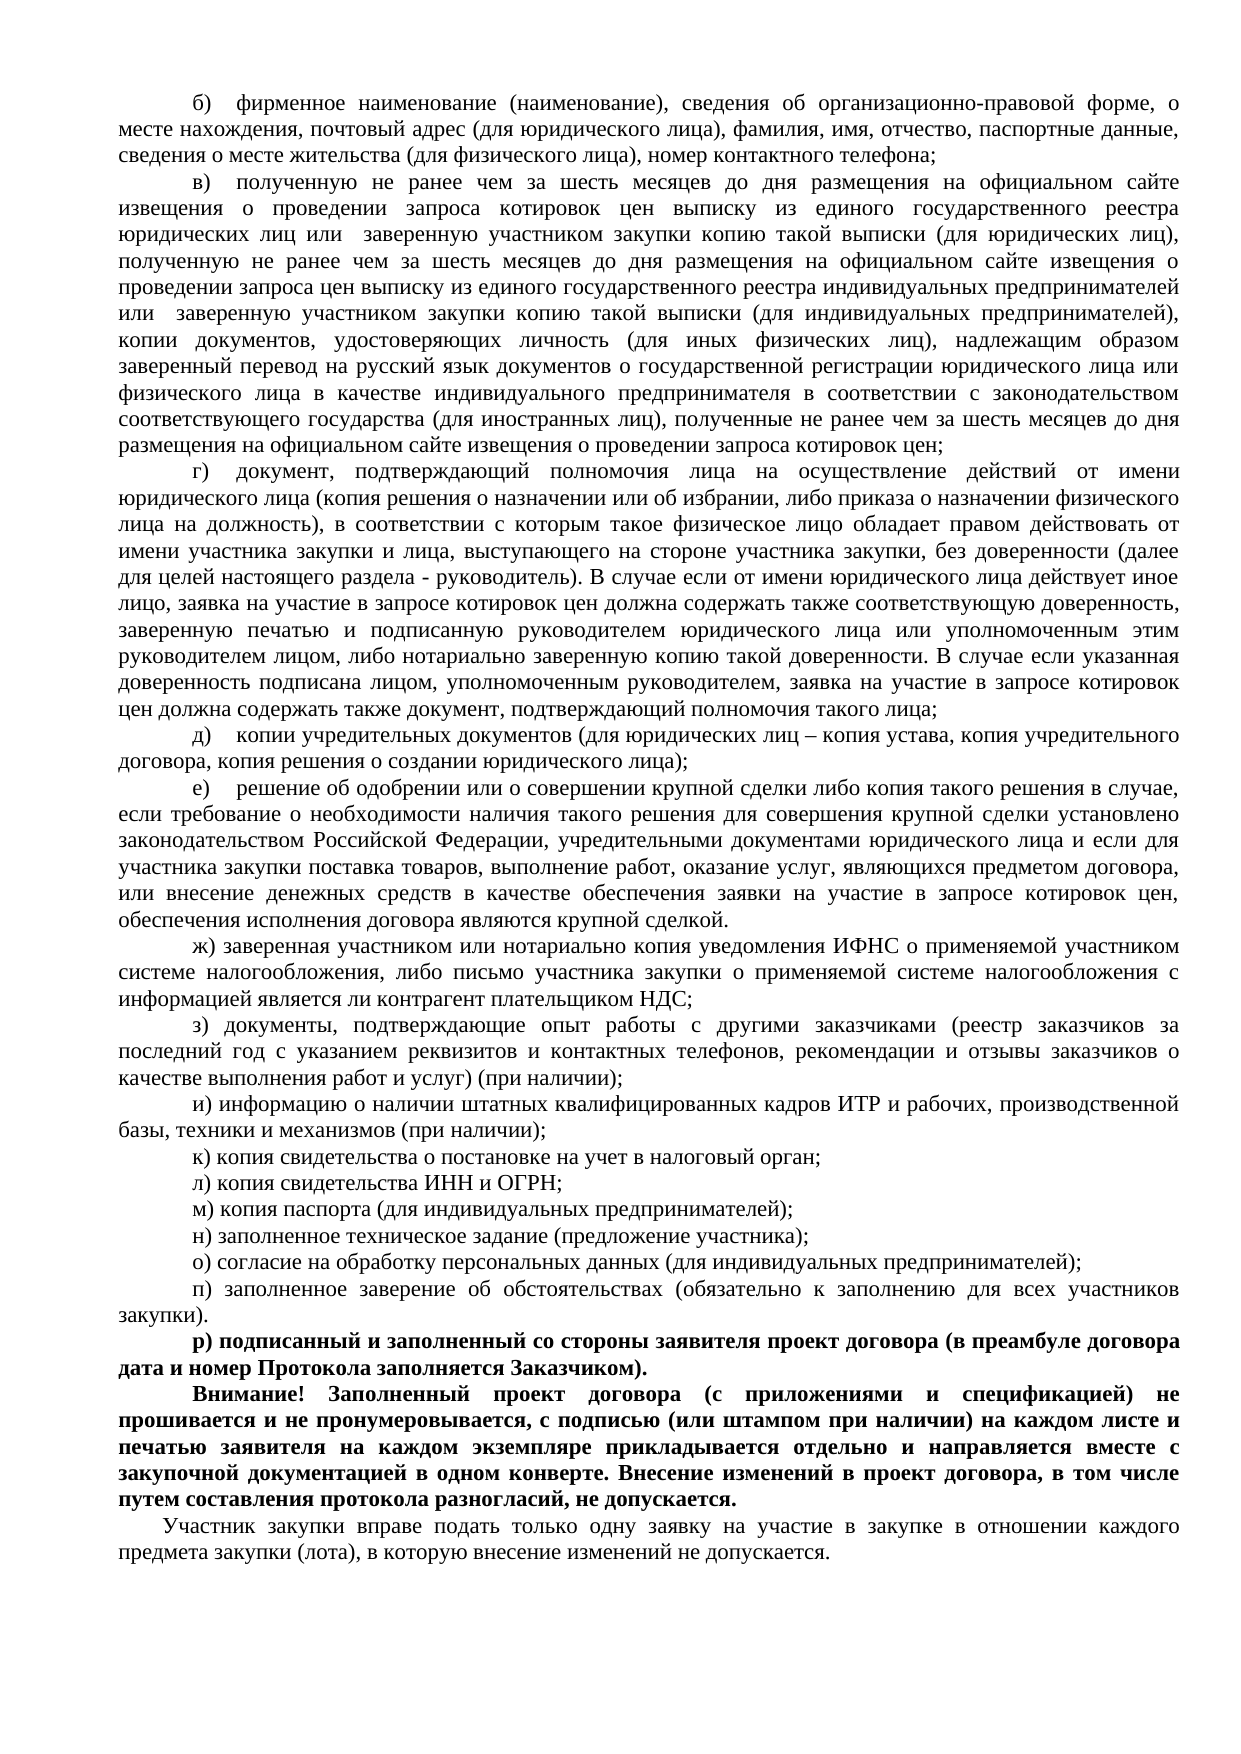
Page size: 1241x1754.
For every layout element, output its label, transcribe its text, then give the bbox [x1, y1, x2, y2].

text л) копия свидетельства ИНН и ОГРН; [118, 1169, 1181, 1196]
text з) документы, подтверждающие опыт работы с другими заказчиками (реестр заказчиков за последний год с указанием реквизитов и контактных телефонов, рекомендации и отзывы заказчиков о качестве выполнения работ и услуг) (при наличии); [118, 1011, 1181, 1090]
text р) подписанный и заполненный со стороны заявителя проект договора (в преамбуле договора дата и номер Протокола заполняется Заказчиком). [118, 1327, 1181, 1380]
text и) информацию о наличии штатных квалифицированных кадров ИТР и рабочих, производственной базы, техники и механизмов (при наличии); [118, 1090, 1181, 1143]
text м) копия паспорта (для индивидуальных предпринимателей); [118, 1196, 1181, 1222]
text о) согласие на обработку персональных данных (для индивидуальных предпринимателей); [118, 1248, 1181, 1274]
list документ, подтверждающий полномочия лица на осуществление действий от имени юридического лица (копия решения о назначении или об избрании, либо приказа о назначении физического лица на должность), в соответствии с которым такое физическое лицо обладает правом действовать от имени участника закупки и лица, выступающего на стороне участника закупки, без доверенности (далее для целей настоящего раздела - руководитель). В случае если от имени юридического лица действует иное лицо, заявка на участие в запросе котировок цен должна содержать также соответствующую доверенность, заверенную печатью и подписанную руководителем юридического лица или уполномоченным этим руководителем лицом, либо нотариально заверенную копию такой доверенности. В случае если указанная доверенность подписана лицом, уполномоченным руководителем, заявка на участие в запросе котировок цен должна содержать также документ, подтверждающий полномочия такого лица; [118, 458, 1181, 721]
text Внимание! Заполненный проект договора (с приложениями и спецификацией) не прошивается и не пронумеровывается, с подписью (или штампом при наличии) на каждом листе и печатью заявителя на каждом экземпляре прикладывается отдельно и направляется вместе с закупочной документацией в одном конверте. Внесение изменений в проект договора, в том числе путем составления протокола разногласий, не допускается. [118, 1380, 1181, 1512]
list фирменное наименование (наименование), сведения об организационно-правовой форме, о месте нахождения, почтовый адрес (для юридического лица), фамилия, имя, отчество, паспортные данные, сведения о месте жительства (для физического лица), номер контактного телефона; [118, 89, 1181, 168]
list полученную не ранее чем за шесть месяцев до дня размещения на официальном сайте извещения о проведении запроса котировок цен выписку из единого государственного реестра юридических лиц или заверенную участником закупки копию такой выписки (для юридических лиц), полученную не ранее чем за шесть месяцев до дня размещения на официальном сайте извещения о проведении запроса цен выписку из единого государственного реестра индивидуальных предпринимателей или заверенную участником закупки копию такой выписки (для индивидуальных предпринимателей), копии документов, удостоверяющих личность (для иных физических лиц), надлежащим образом заверенный перевод на русский язык документов о государственной регистрации юридического лица или физического лица в качестве индивидуального предпринимателя в соответствии с законодательством соответствующего государства (для иностранных лиц), полученные не ранее чем за шесть месяцев до дня размещения на официальном сайте извещения о проведении запроса котировок цен; [118, 168, 1181, 458]
text п) заполненное заверение об обстоятельствах (обязательно к заполнению для всех участников закупки). [118, 1274, 1181, 1327]
list копии учредительных документов (для юридических лиц – копия устава, копия учредительного договора, копия решения о создании юридического лица); [118, 721, 1181, 774]
list решение об одобрении или о совершении крупной сделки либо копия такого решения в случае, если требование о необходимости наличия такого решения для совершения крупной сделки установлено законодательством Российской Федерации, учредительными документами юридического лица и если для участника закупки поставка товаров, выполнение работ, оказание услуг, являющихся предметом договора, или внесение денежных средств в качестве обеспечения заявки на участие в запросе котировок цен, обеспечения исполнения договора являются крупной сделкой. [118, 774, 1181, 932]
text ж) заверенная участником или нотариально копия уведомления ИФНС о применяемой участником системе налогообложения, либо письмо участника закупки о применяемой системе налогообложения с информацией является ли контрагент плательщиком НДС; [118, 932, 1181, 1011]
text к) копия свидетельства о постановке на учет в налоговый орган; [118, 1143, 1181, 1169]
list Участник закупки вправе подать только одну заявку на участие в закупке в отношении каждого предмета закупки (лота), в которую внесение изменений не допускается. [118, 1512, 1181, 1564]
text н) заполненное техническое задание (предложение участника); [118, 1222, 1181, 1248]
